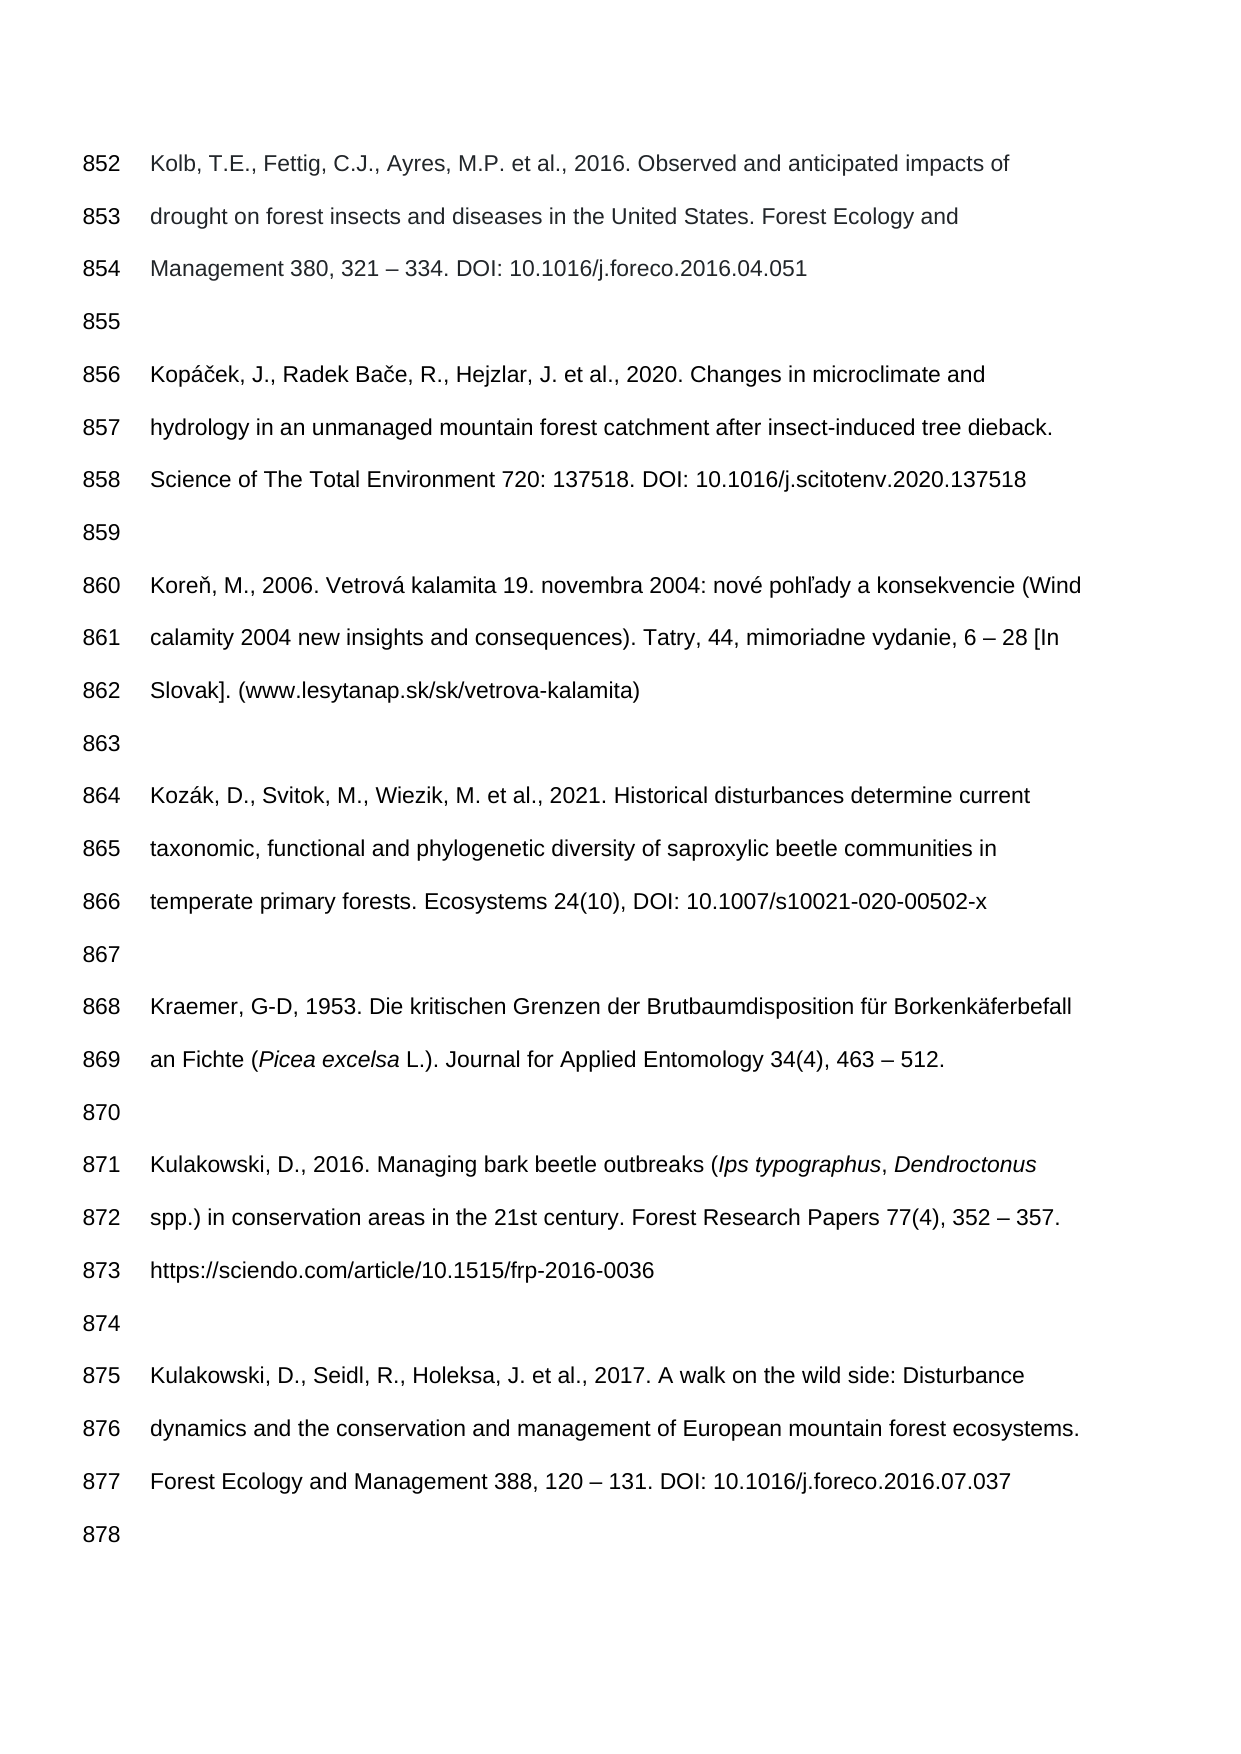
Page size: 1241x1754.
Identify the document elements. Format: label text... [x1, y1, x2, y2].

text Kopáček, J., Radek Bače, R., Hejzlar, J. et al., 2020. Changes in microclimate and hydrology in an unmanaged mountain forest catchment after insect-induced tree dieback. Science of The Total Environment 720: 137518. DOI: 10.1016/j.scitotenv.2020.137518 [150, 361, 1090, 493]
text Kulakowski, D., Seidl, R., Holeksa, J. et al., 2017. A walk on the wild side: Disturbance dynamics and the conservation and management of European mountain forest ecosystems. Forest Ecology and Management 388, 120 – 131. DOI: 10.1016/j.foreco.2016.07.037 [150, 1362, 1090, 1494]
text Koreň, M., 2006. Vetrová kalamita 19. novembra 2004: nové pohľady a konsekvencie (Wind calamity 2004 new insights and consequences). Tatry, 44, mimoriadne vydanie, 6 – 28 [In Slovak]. (www.lesytanap.sk/sk/vetrova-kalamita) [150, 572, 1090, 703]
text Kraemer, G-D, 1953. Die kritischen Grenzen der Brutbaumdisposition für Borkenkäferbefall an Fichte (Picea excelsa L.). Journal for Applied Entomology 34(4), 463 – 512. [150, 993, 1090, 1072]
text Kolb, T.E., Fettig, C.J., Ayres, M.P. et al., 2016. Observed and anticipated impacts of drought on forest insects and diseases in the United States. Forest Ecology and Management 380, 321 – 334. DOI: 10.1016/j.foreco.2016.04.051 [150, 150, 1090, 282]
text Kulakowski, D., 2016. Managing bark beetle outbreaks (Ips typographus, Dendroctonus spp.) in conservation areas in the 21st century. Forest Research Papers 77(4), 352 – 357. https://sciendo.com/article/10.1515/frp-2016-0036 [150, 1151, 1090, 1283]
text Kozák, D., Svitok, M., Wiezik, M. et al., 2021. Historical disturbances determine current taxonomic, functional and phylogenetic diversity of saproxylic beetle communities in temperate primary forests. Ecosystems 24(10), DOI: 10.1007/s10021-020-00502-x [150, 782, 1090, 914]
